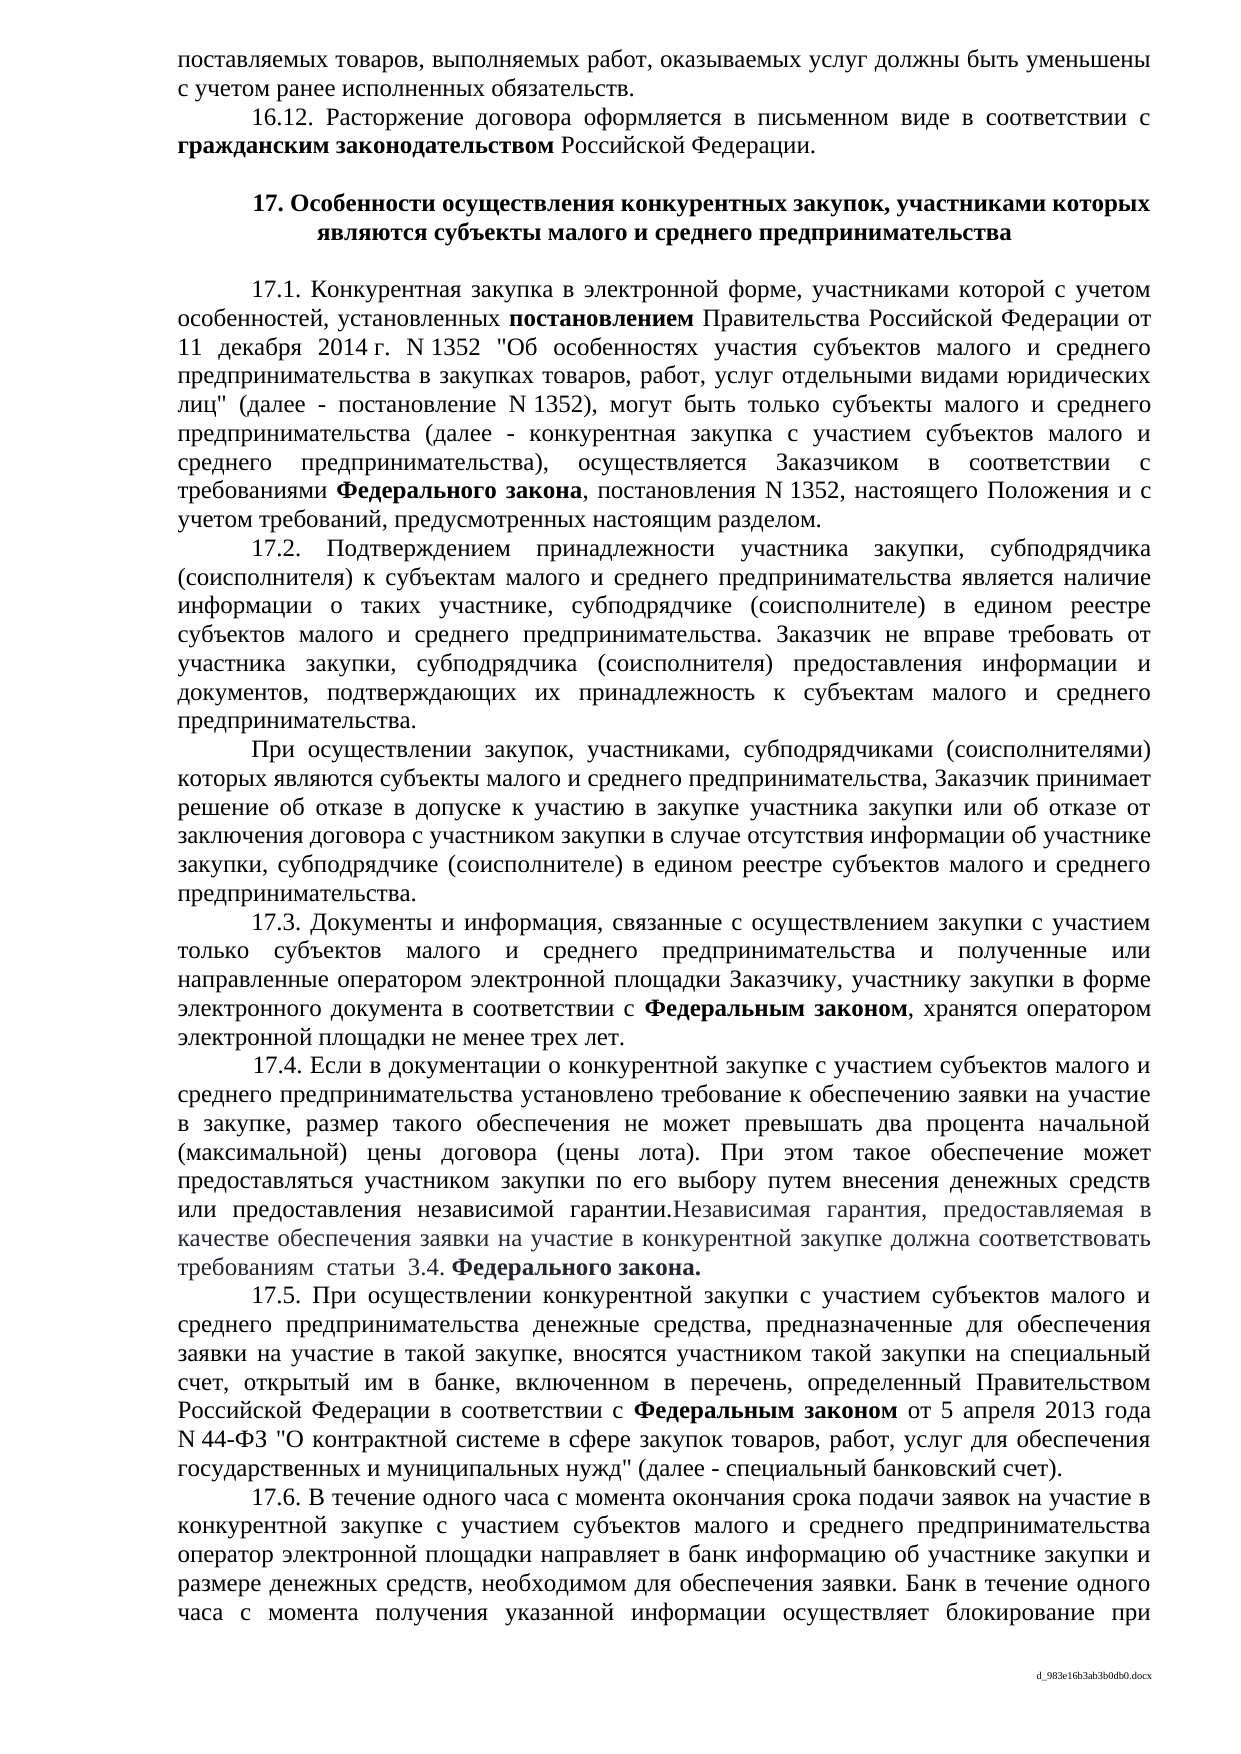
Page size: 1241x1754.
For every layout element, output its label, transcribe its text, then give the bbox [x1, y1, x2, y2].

text 17.5. При осуществлении конкурентной закупки с участием субъектов малого и среднего предпринимательства денежные средства, предназначенные для обеспечения заявки на участие в такой закупке, вносятся участником такой закупки на специальный счет, открытый им в банке, включенном в перечень, определенный Правительством Российской Федерации в соответствии с Федеральным законом от 5 апреля 2013 года N 44-ФЗ "О контрактной системе в сфере закупок товаров, работ, услуг для обеспечения государственных и муниципальных нужд" (далее - специальный банковский счет). [177, 1281, 1152, 1482]
text 16.12. Расторжение договора оформляется в письменном виде в соответствии с гражданским законодательством Российской Федерации. [177, 102, 1152, 159]
subtitle 17. Особенности осуществления конкурентных закупок, участниками которых являются субъекты малого и среднего предпринимательства [177, 188, 1152, 246]
text 17.2. Подтверждением принадлежности участника закупки, субподрядчика (соисполнителя) к субъектам малого и среднего предпринимательства является наличие информации о таких участнике, субподрядчике (соисполнителе) в едином реестре субъектов малого и среднего предпринимательства. Заказчик не вправе требовать от участника закупки, субподрядчика (соисполнителя) предоставления информации и документов, подтверждающих их принадлежность к субъектам малого и среднего предпринимательства. [177, 533, 1152, 734]
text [177, 1482, 1152, 1626]
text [177, 44, 1152, 102]
text 17.4. Если в документации о конкурентной закупке с участием субъектов малого и среднего предпринимательства установлено требование к обеспечению заявки на участие в закупке, размер такого обеспечения не может превышать два процента начальной (максимальной) цены договора (цены лота). При этом такое обеспечение может предоставляться участником закупки по его выбору путем внесения денежных средств или предоставления независимой гарантии.Независимая гарантия, предоставляемая в качестве обеспечения заявки на участие в конкурентной закупке должна соответствовать требованиям статьи 3.4. Федерального закона. [177, 1051, 1152, 1281]
text При осуществлении закупок, участниками, субподрядчиками (соисполнителями) которых являются субъекты малого и среднего предпринимательства, Заказчик принимает решение об отказе в допуске к участию в закупке участника закупки или об отказе от заключения договора с участником закупки в случае отсутствия информации об участнике закупки, субподрядчике (соисполнителе) в едином реестре субъектов малого и среднего предпринимательства. [177, 734, 1152, 907]
text 17.1. Конкурентная закупка в электронной форме, участниками которой с учетом особенностей, установленных постановлением Правительства Российской Федерации от 11 декабря 2014 г. N 1352 "Об особенностях участия субъектов малого и среднего предпринимательства в закупках товаров, работ, услуг отдельными видами юридических лиц" (далее - постановление N 1352), могут быть только субъекты малого и среднего предпринимательства (далее - конкурентная закупка с участием субъектов малого и среднего предпринимательства), осуществляется Заказчиком в соответствии с требованиями Федерального закона, постановления N 1352, настоящего Положения и с учетом требований, предусмотренных настоящим разделом. [177, 274, 1152, 533]
text 17.3. Документы и информация, связанные с осуществлением закупки с участием только субъектов малого и среднего предпринимательства и полученные или направленные оператором электронной площадки Заказчику, участнику закупки в форме электронного документа в соответствии с Федеральным законом, хранятся оператором электронной площадки не менее трех лет. [177, 907, 1152, 1051]
